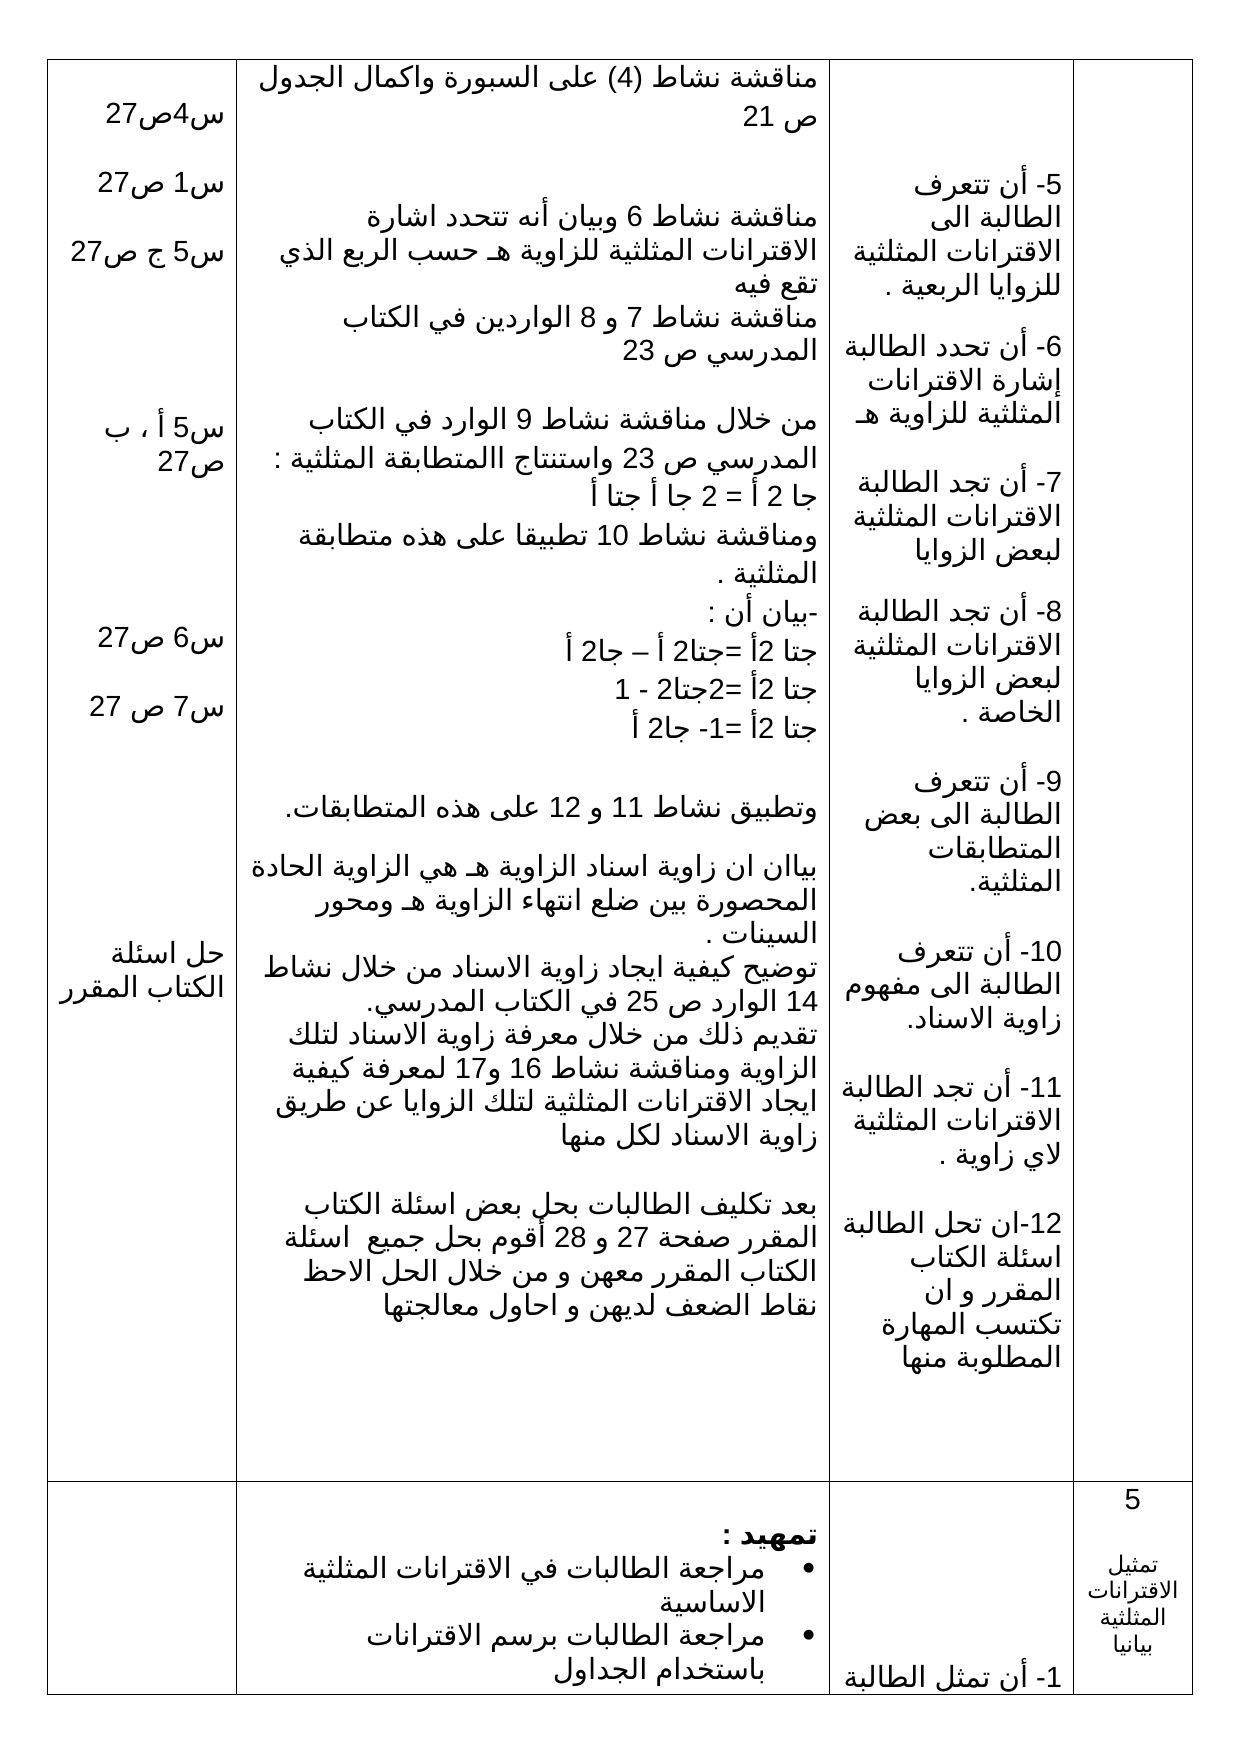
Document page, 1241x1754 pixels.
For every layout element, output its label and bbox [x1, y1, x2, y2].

table_cell [48, 1482, 236, 1693]
table_cell [1074, 1482, 1192, 1693]
table_cell [237, 1482, 829, 1693]
table_cell [48, 60, 236, 1481]
table_cell [830, 1482, 1073, 1693]
table_cell [830, 60, 1073, 1481]
table_cell [237, 60, 829, 1481]
table_cell [1074, 60, 1192, 1481]
